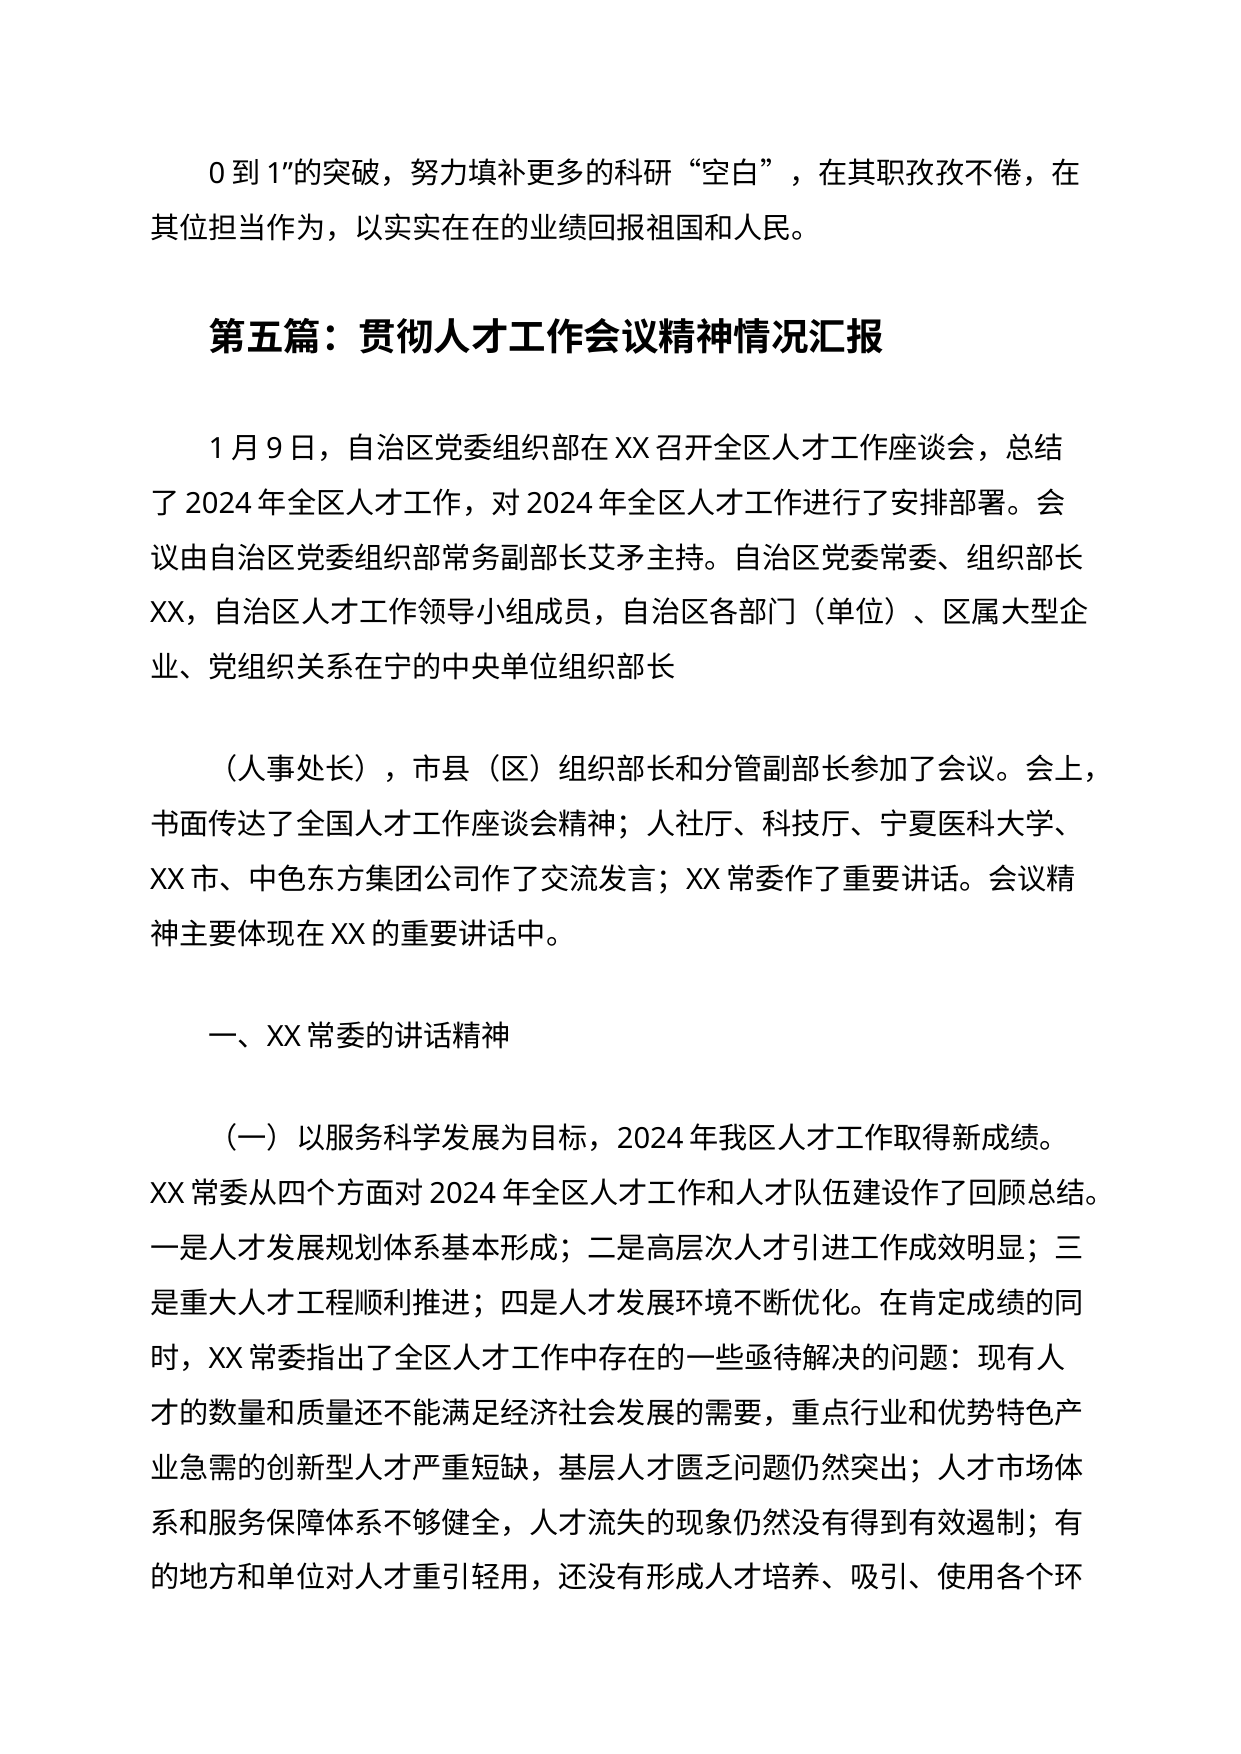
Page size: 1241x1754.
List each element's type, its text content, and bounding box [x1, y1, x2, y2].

text 一、XX常委的讲话精神 [150, 1013, 1090, 1055]
text 0到1”的突破，努力填补更多的科研“空白”，在其职孜孜不倦，在其位担当作为，以实实在在的业绩回报祖国和人民。 [150, 150, 1090, 247]
text 第五篇：贯彻人才工作会议精神情况汇报 [150, 307, 1090, 361]
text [150, 1114, 1090, 1596]
text 1月9日，自治区党委组织部在XX召开全区人才工作座谈会，总结了2024年全区人才工作，对2024年全区人才工作进行了安排部署。会议由自治区党委组织部常务副部长艾矛主持。自治区党委常委、组织部长XX，自治区人才工作领导小组成员，自治区各部门（单位）、区属大型企业、党组织关系在宁的中央单位组织部长 [150, 424, 1090, 686]
text （人事处长），市县（区）组织部长和分管副部长参加了会议。会上，书面传达了全国人才工作座谈会精神；人社厅、科技厅、宁夏医科大学、XX市、中色东方集团公司作了交流发言；XX常委作了重要讲话。会议精神主要体现在XX的重要讲话中。 [150, 746, 1090, 953]
